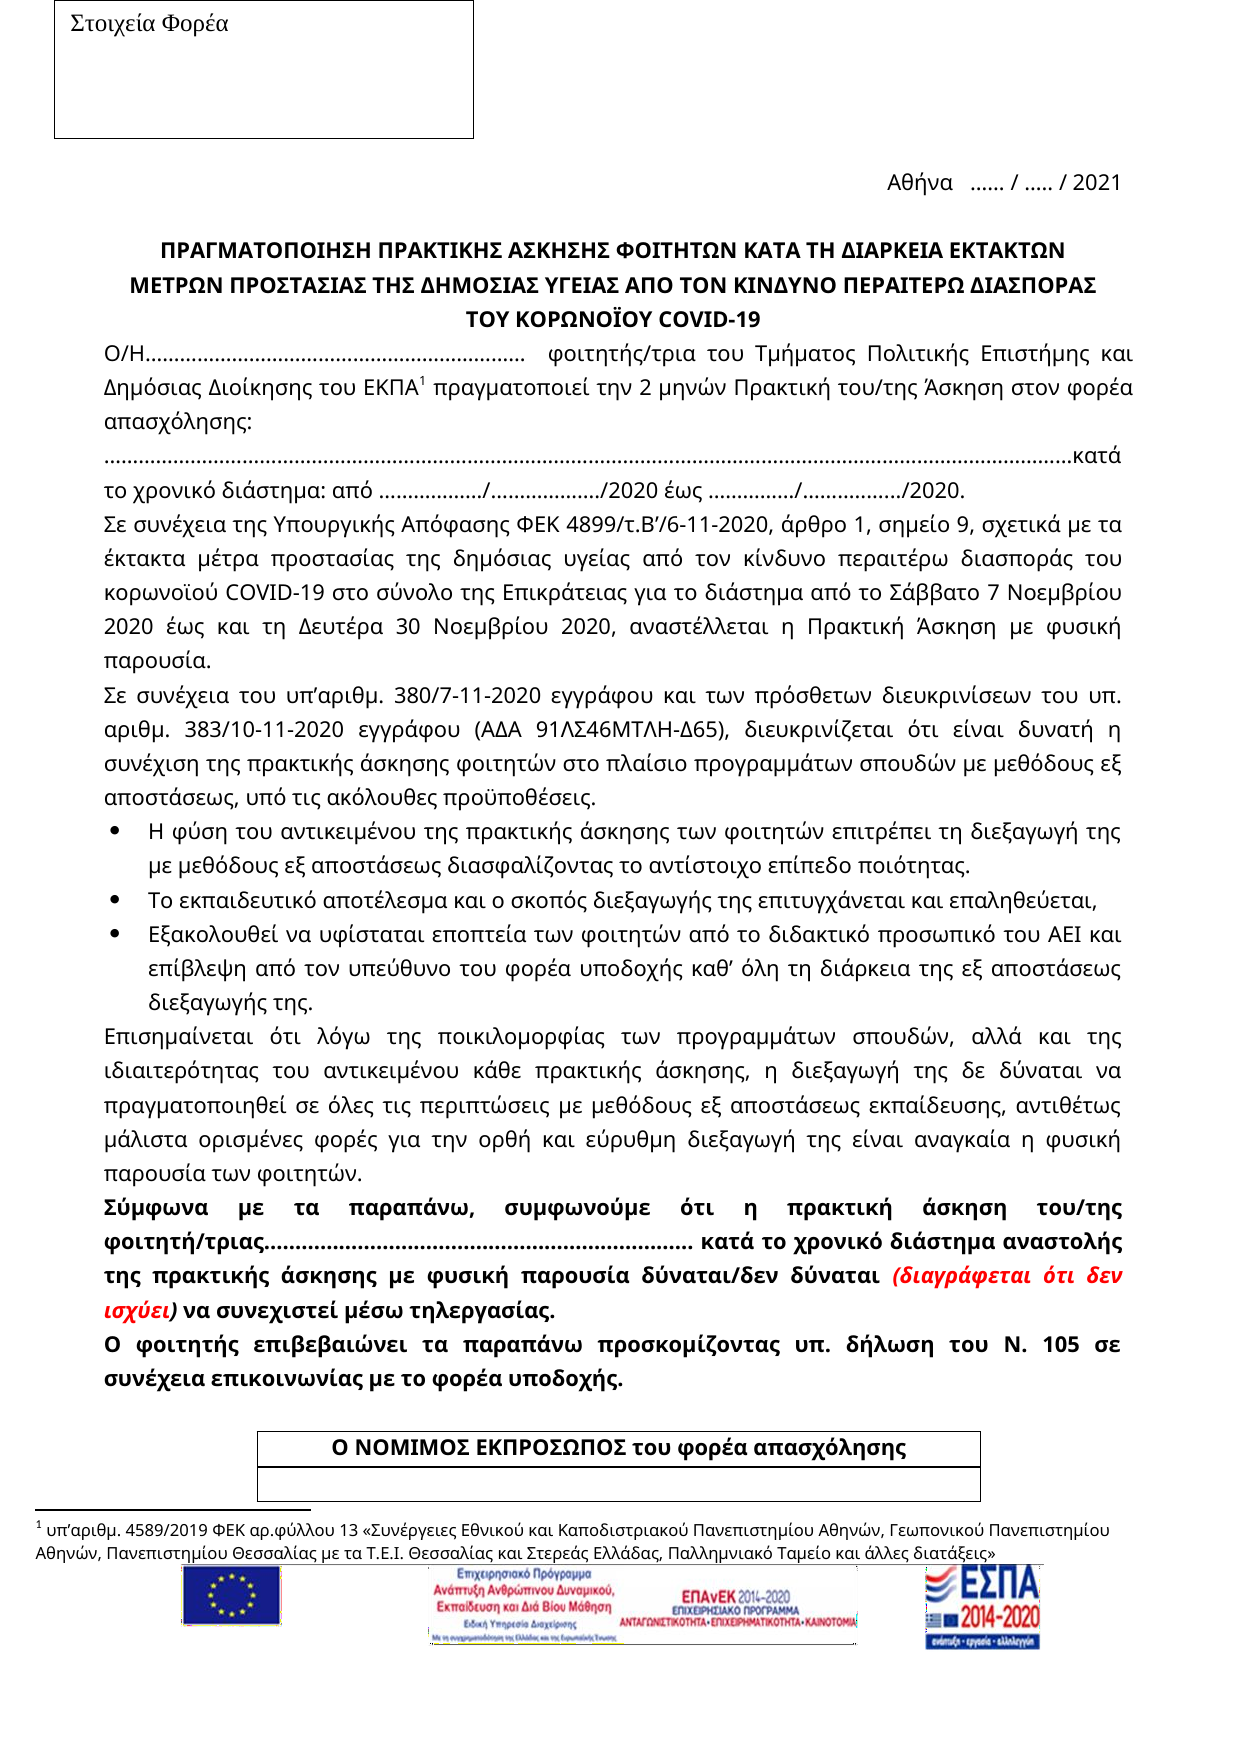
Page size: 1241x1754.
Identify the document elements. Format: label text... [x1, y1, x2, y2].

text Ο φοιτητής επιβεβαιώνει τα παραπάνω προσκομίζοντας υπ. δήλωση του Ν. 105 σε συνέχεια επικοινωνίας με το φορέα υποδοχής. [103, 1329, 1122, 1393]
list Εξακολουθεί να υφίσταται εποπτεία των φοιτητών από το διδακτικό προσωπικό του ΑΕΙ και επίβλεψη από τον υπεύθυνο του φορέα υποδοχής καθ’ όλη τη διάρκεια της εξ αποστάσεως διεξαγωγής της. [110, 919, 1122, 1017]
text Σε συνέχεια του υπ’αριθμ. 380/7-11-2020 εγγράφου και των πρόσθετων διευκρινίσεων του υπ. αριθμ. 383/10-11-2020 εγγράφου (ΑΔΑ 91ΛΣ46ΜΤΛΗ-Δ65), διευκρινίζεται ότι είναι δυνατή η συνέχιση της πρακτικής άσκησης φοιτητών στο πλαίσιο προγραμμάτων σπουδών με μεθόδους εξ αποστάσεως, υπό τις ακόλουθες προϋποθέσεις. [103, 679, 1123, 812]
text Σε συνέχεια της Υπουργικής Απόφασης ΦΕΚ 4899/τ.Β’/6-11-2020, άρθρο 1, σημείο 9, σχετικά με τα έκτακτα μέτρα προστασίας της δημόσιας υγείας από τον κίνδυνο περαιτέρω διασποράς του κορωνοϊού COVID-19 στο σύνολο της Επικράτειας για το διάστημα από το Σάββατο 7 Νοεμβρίου 2020 έως και τη Δευτέρα 30 Νοεμβρίου 2020, αναστέλλεται η Πρακτική Άσκηση με φυσική παρουσία. [103, 509, 1123, 675]
subtitle Σύμφωνα με τα παραπάνω, συμφωνούμε ότι η πρακτική άσκηση του/της φοιτητή/τριας…………………………………………………………… κατά το χρονικό διάστημα αναστολής της πρακτικής άσκησης με φυσική παρουσία δύναται/δεν δύναται (διαγράφεται ότι δεν ισχύει) να συνεχιστεί μέσω τηλεργασίας. [103, 1192, 1123, 1324]
text Ο/Η………………………………………………………… φοιτητής/τρια του Τμήματος Πολιτικής Επιστήμης και Δημόσιας Διοίκησης του ΕΚΠΑ πραγματοποιεί την 2 μηνών Πρακτική του/της Άσκηση στον φορέα απασχόλησης:……………………………………………………………………………………………………………………………………………………κατά το χρονικό διάστημα: από ………………/………………./2020 έως ……………/………......../2020. [103, 338, 1134, 504]
text Αθήνα …… / ….. / 2021 [35, 167, 1123, 197]
picture [180, 1564, 1044, 1652]
list Το εκπαιδευτικό αποτέλεσμα και ο σκοπός διεξαγωγής της επιτυγχάνεται και επαληθεύεται, [110, 884, 1122, 914]
list Η φύση του αντικειμένου της πρακτικής άσκησης των φοιτητών επιτρέπει τη διεξαγωγή της με μεθόδους εξ αποστάσεως διασφαλίζοντας το αντίστοιχο επίπεδο ποιότητας. [110, 816, 1122, 880]
table_header Ο ΝΟΜΙΜΟΣ ΕΚΠΡΟΣΩΠΟΣ του φορέα απασχόλησης [258, 1432, 980, 1466]
text Επισημαίνεται ότι λόγω της ποικιλομορφίας των προγραμμάτων σπουδών, αλλά και της ιδιαιτερότητας του αντικειμένου κάθε πρακτικής άσκησης, η διεξαγωγή της δε δύναται να πραγματοποιηθεί σε όλες τις περιπτώσεις με μεθόδους εξ αποστάσεως εκπαίδευσης, αντιθέτως μάλιστα ορισμένες φορές για την ορθή και εύρυθμη διεξαγωγή της είναι αναγκαία η φυσική παρουσία των φοιτητών. [103, 1021, 1122, 1188]
subtitle ΠΡΑΓΜΑΤΟΠΟΙΗΣΗ ΠΡΑΚΤΙΚΗΣ ΑΣΚΗΣΗΣ ΦΟΙΤΗΤΩΝ ΚΑΤΑ ΤΗ ΔΙΑΡΚΕΙΑ ΕΚΤΑΚΤΩΝ ΜΕΤΡΩΝ ΠΡΟΣΤΑΣΙΑΣ ΤΗΣ ΔΗΜΟΣΙΑΣ ΥΓΕΙΑΣ ΑΠΟ ΤΟΝ ΚΙΝΔΥΝΟ ΠΕΡΑΙΤΕΡΩ ΔΙΑΣΠΟΡΑΣ ΤΟΥ ΚΟΡΩΝΟΪΟΥ COVID-19 [119, 235, 1107, 333]
table_cell [258, 1468, 980, 1501]
